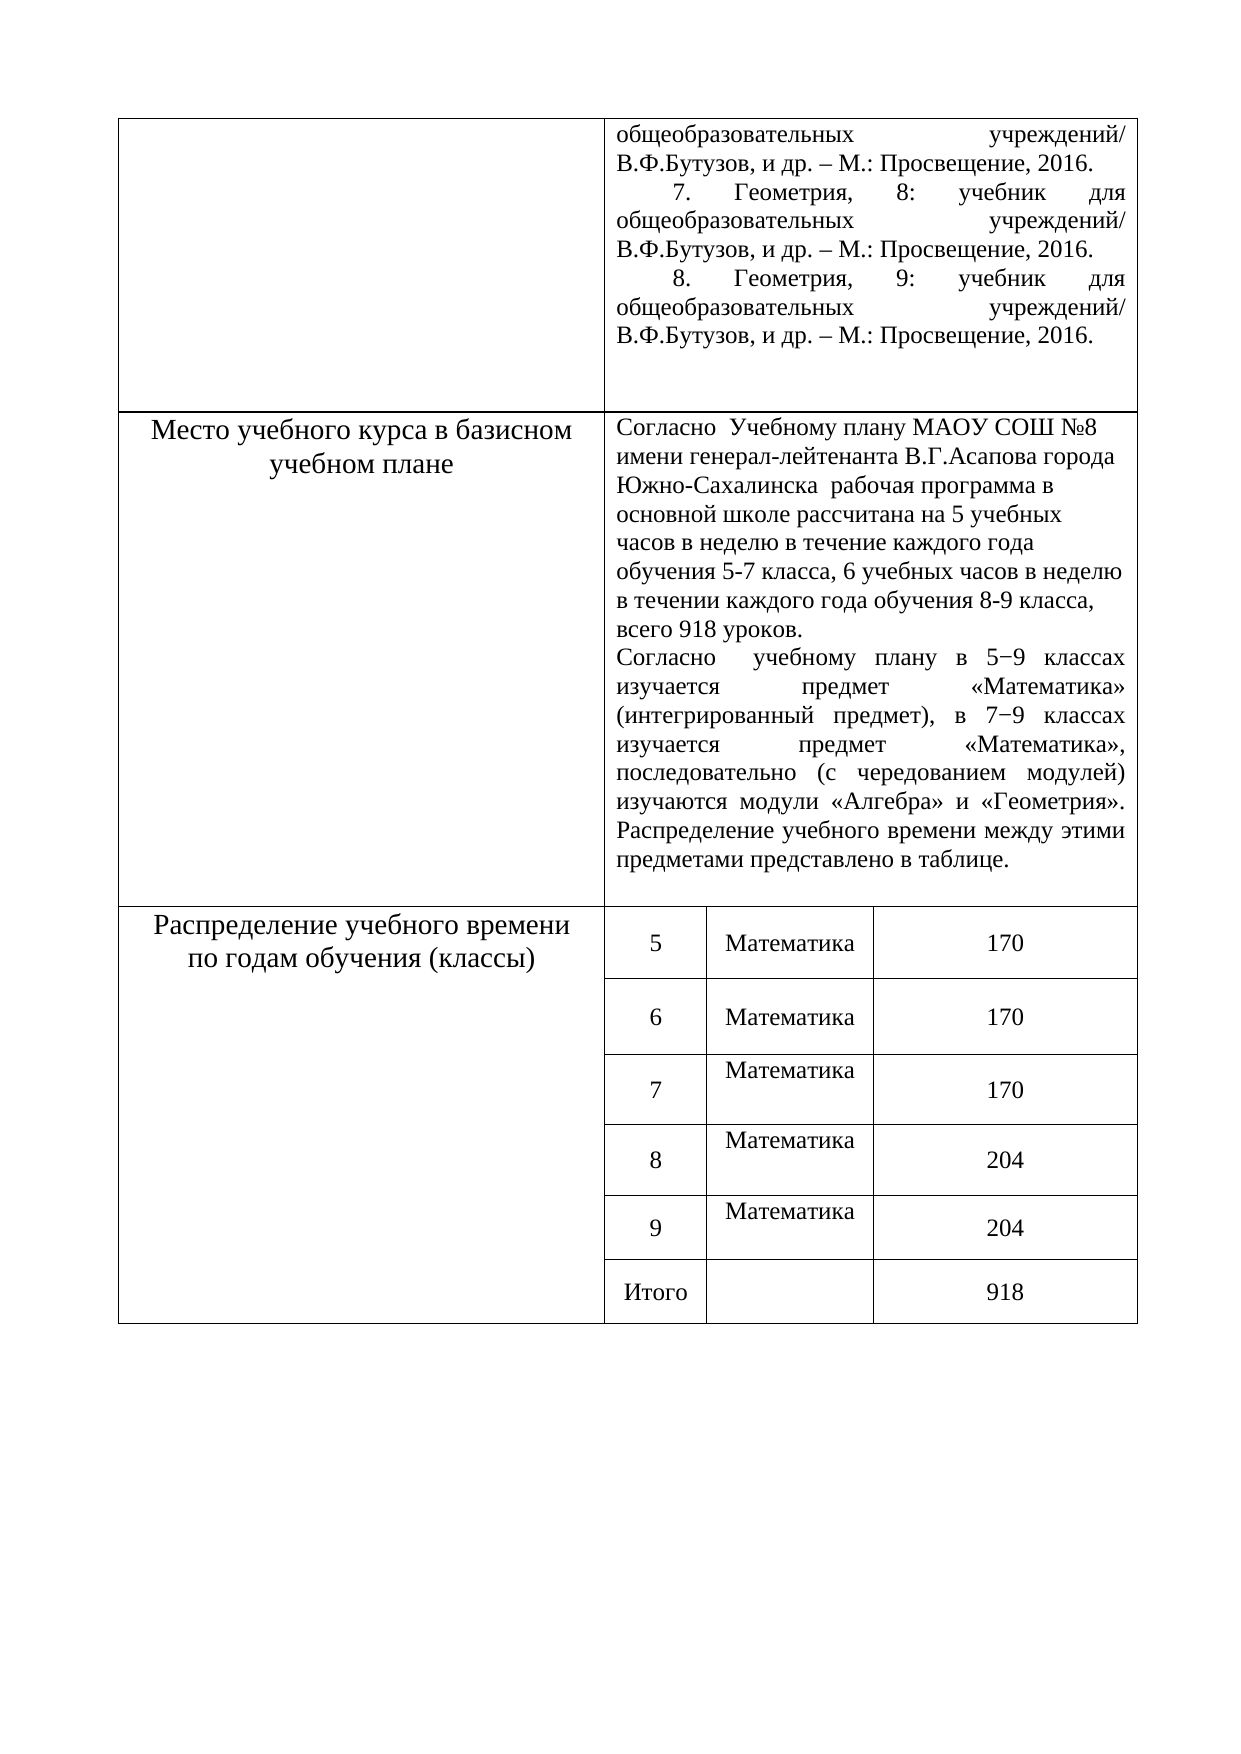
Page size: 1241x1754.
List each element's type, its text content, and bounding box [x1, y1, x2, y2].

table_cell 204 [874, 1196, 1137, 1259]
table_cell Математика [707, 1125, 873, 1195]
table_cell Место учебного курса в базисном учебном плане [119, 413, 604, 906]
table_cell 204 [874, 1125, 1137, 1195]
table_cell 9 [605, 1196, 706, 1259]
table_cell 5 [605, 907, 706, 977]
table_cell 918 [874, 1260, 1137, 1323]
table_cell 170 [874, 1055, 1137, 1124]
table_cell Распределение учебного времени по годам обучения (классы) [119, 907, 604, 1323]
table_cell Согласно Учебному плану МАОУ СОШ №8 имени генерал-лейтенанта В.Г.Асапова города Южно-Сахалинска рабочая программа в основной школе рассчитана на 5 учебных часов в неделю в течение каждого года обучения 5-7 класса, 6 учебных часов в неделю в течении каждого года обучения 8-9 класса, всего 918 уроков. Согласно учебному плану в 5−9 классах изучается предмет «Математика» (интегрированный предмет), в 7−9 классах изучается предмет «Математика», последовательно (с чередованием модулей) изучаются модули «Алгебра» и «Геометрия». Распределение учебного времени между этими предметами представлено в таблице. [605, 413, 1137, 906]
table_cell 8 [605, 1125, 706, 1195]
table_cell Математика [707, 907, 873, 977]
table_cell Математика [707, 979, 873, 1054]
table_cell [119, 119, 604, 411]
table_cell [605, 119, 1137, 411]
table_cell Математика [707, 1055, 873, 1124]
table_cell Итого [605, 1260, 706, 1323]
table_cell [707, 1260, 873, 1323]
table_cell 7 [605, 1055, 706, 1124]
table_cell 170 [874, 907, 1137, 977]
table_cell Математика [707, 1196, 873, 1259]
table_cell 6 [605, 979, 706, 1054]
table_cell 170 [874, 979, 1137, 1054]
